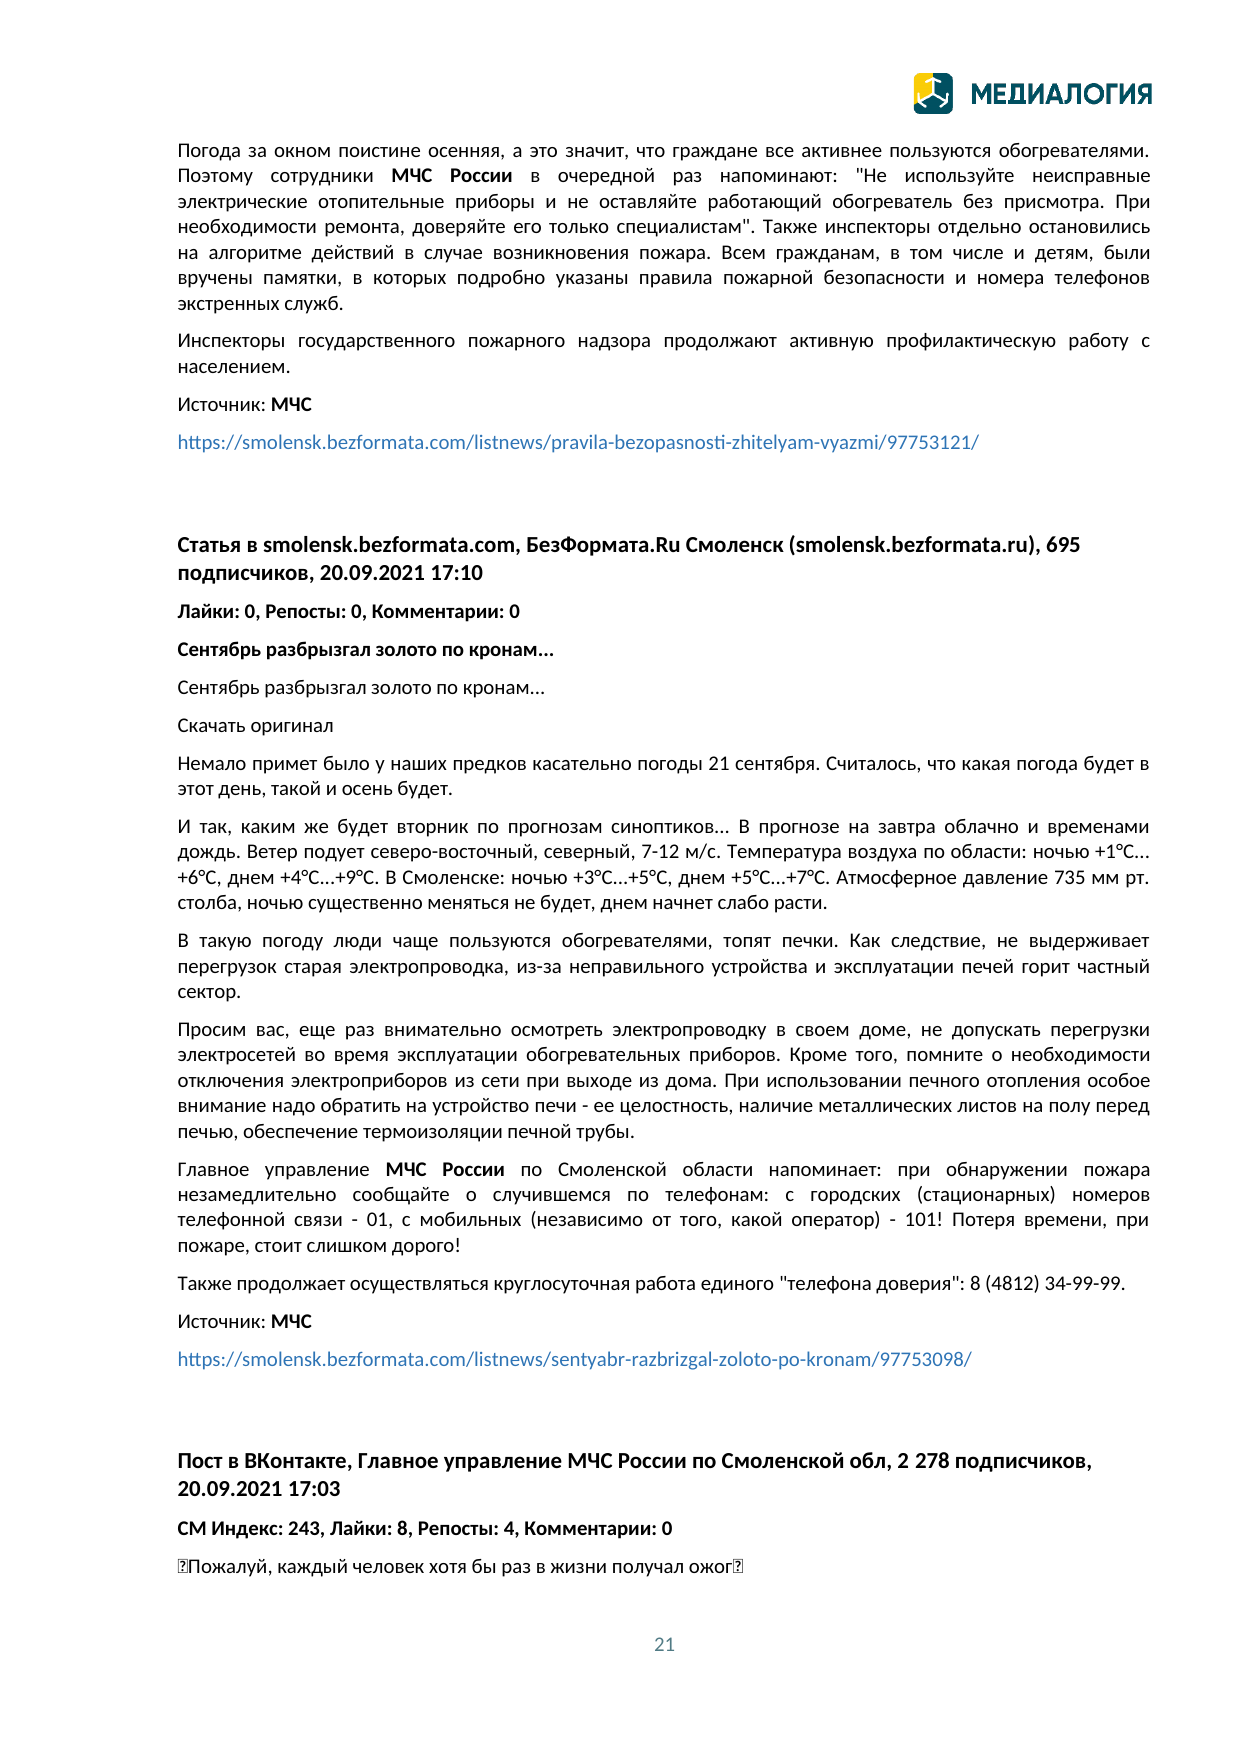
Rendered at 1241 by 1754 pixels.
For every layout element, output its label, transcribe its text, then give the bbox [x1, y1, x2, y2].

text Просим вас, еще раз внимательно осмотреть электропроводку в своем доме, не допускать перегрузки электросетей во время эксплуатации обогревательных приборов. Кроме того, помните о необходимости отключения электроприборов из сети при выходе из дома. При использовании печного отопления особое внимание надо обратить на устройство печи - ее целостность, наличие металлических листов на полу перед печью, обеспечение термоизоляции печной трубы. [177, 1016, 1152, 1143]
text https://smolensk.bezformata.com/listnews/pravila-bezopasnosti-zhitelyam-vyazmi/97753121/ [177, 429, 1152, 454]
text https://smolensk.bezformata.com/listnews/sentyabr-razbrizgal-zoloto-po-kronam/97753098/ [177, 1346, 1152, 1371]
text 📍Пожалуй, каждый человек хотя бы раз в жизни получал ожог🤔 [177, 1553, 1152, 1578]
picture [913, 73, 1152, 114]
text СМ Индекс: 243, Лайки: 8, Репосты: 4, Комментарии: 0 [177, 1515, 1152, 1541]
text Скачать оригинал [177, 712, 1152, 737]
text Сентябрь разбрызгал золото по кронам... [177, 636, 1152, 662]
text Главное управление МЧС России по Смоленской области напоминает: при обнаружении пожара незамедлительно сообщайте о случившемся по телефонам: с городских (стационарных) номеров телефонной связи - 01, с мобильных (независимо от того, какой оператор) - 101! Потеря времени, при пожаре, стоит слишком дорого! [177, 1156, 1152, 1257]
text В такую погоду люди чаще пользуются обогревателями, топят печки. Как следствие, не выдерживает перегрузок старая электропроводка, из-за неправильного устройства и эксплуатации печей горит частный сектор. [177, 927, 1152, 1004]
text Сентябрь разбрызгал золото по кронам... [177, 674, 1152, 699]
text Статья в smolensk.bezformata.com, БезФормата.Ru Смоленск (smolensk.bezformata.ru), 695 подписчиков, 20.09.2021 17:10 [177, 530, 1152, 586]
text Инспекторы государственного пожарного надзора продолжают активную профилактическую работу с населением. [177, 328, 1152, 378]
text Погода за окном поистине осенняя, а это значит, что граждане все активнее пользуются обогревателями. Поэтому сотрудники МЧС России в очередной раз напоминают: "Не используйте неисправные электрические отопительные приборы и не оставляйте работающий обогреватель без присмотра. При необходимости ремонта, доверяйте его только специалистам". Также инспекторы отдельно остановились на алгоритме действий в случае возникновения пожара. Всем гражданам, в том числе и детям, были вручены памятки, в которых подробно указаны правила пожарной безопасности и номера телефонов экстренных служб. [177, 137, 1152, 315]
text Источник: МЧС [177, 1308, 1152, 1333]
text Лайки: 0, Репосты: 0, Комментарии: 0 [177, 598, 1152, 624]
text Пост в ВКонтакте, Главное управление МЧС России по Смоленской обл, 2 278 подписчиков, 20.09.2021 17:03 [177, 1447, 1152, 1503]
text И так, каким же будет вторник по прогнозам синоптиков... В прогнозе на завтра облачно и временами дождь. Ветер подует северо-восточный, северный, 7-12 м/с. Температура воздуха по области: ночью +1°C...+6°C, днем +4°C...+9°C. В Смоленске: ночью +3°C...+5°C, днем +5°C...+7°C. Атмосферное давление 735 мм рт. столба, ночью существенно меняться не будет, днем начнет слабо расти. [177, 813, 1152, 915]
text Немало примет было у наших предков касательно погоды 21 сентября. Считалось, что какая погода будет в этот день, такой и осень будет. [177, 750, 1152, 801]
text Источник: МЧС [177, 391, 1152, 416]
text Также продолжает осуществляться круглосуточная работа единого "телефона доверия": 8 (4812) 34-99-99. [177, 1270, 1152, 1295]
